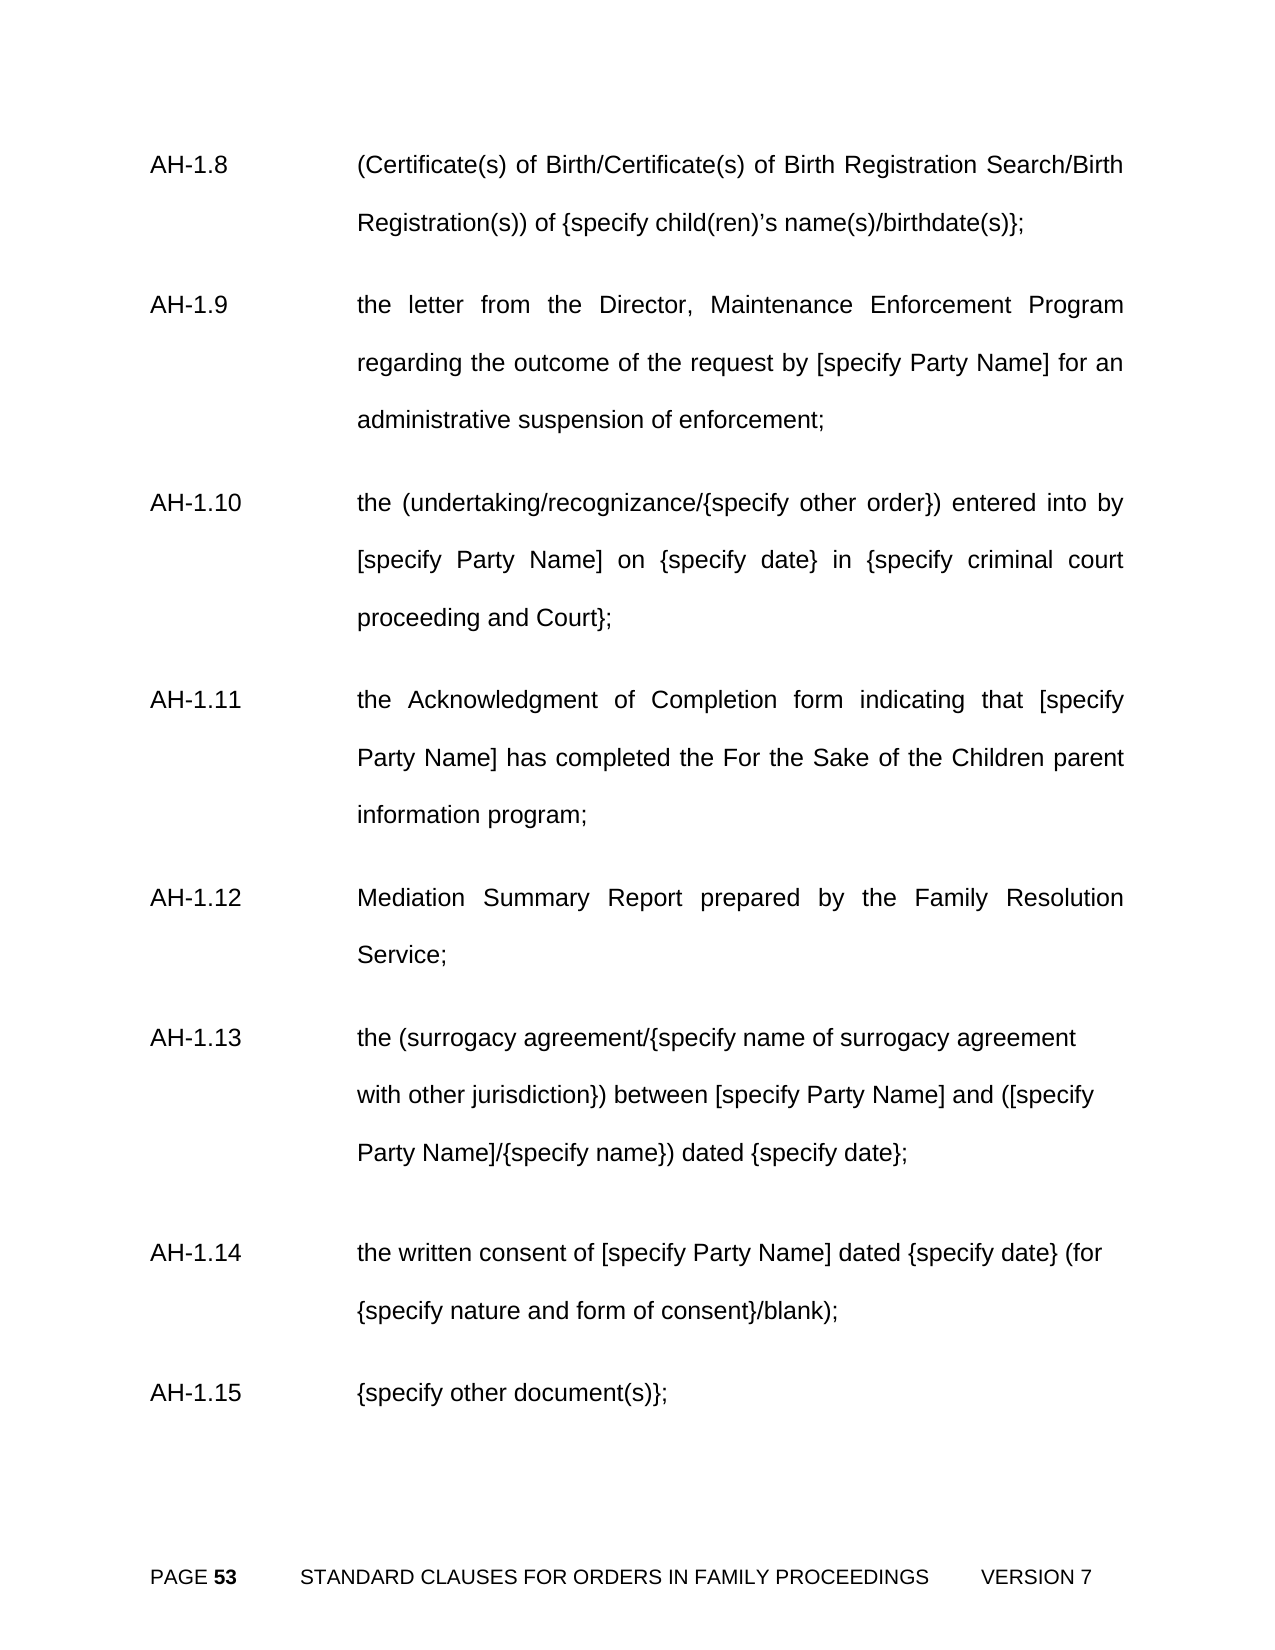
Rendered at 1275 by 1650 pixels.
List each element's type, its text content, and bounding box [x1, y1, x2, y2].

text AH-1.15 {specify other document(s)}; [150, 1378, 1125, 1407]
text AH-1.14 the written consent of [specify Party Name] dated {specify date} (for {specify nature and form of consent}/blank); [150, 1238, 1125, 1324]
text AH-1.9 the letter from the Director, Maintenance Enforcement Program regarding the outcome of the request by [specify Party Name] for an administrative suspension of enforcement; [150, 290, 1125, 434]
text AH-1.13 the (surrogacy agreement/{specify name of surrogacy agreement with other jurisdiction}) between [specify Party Name] and ([specify Party Name]/{specify name}) dated {specify date}; [150, 1022, 1125, 1166]
text AH-1.11 the Acknowledgment of Completion form indicating that [specify Party Name] has completed the For the Sake of the Children parent information program; [150, 685, 1125, 829]
text AH-1.12 Mediation Summary Report prepared by the Family Resolution Service; [150, 882, 1125, 969]
text AH-1.8 (Certificate(s) of Birth/Certificate(s) of Birth Registration Search/Birth Registration(s)) of {specify child(ren)’s name(s)/birthdate(s)}; [150, 150, 1125, 236]
text AH-1.10 the (undertaking/recognizance/{specify other order}) entered into by [specify Party Name] on {specify date} in {specify criminal court proceeding and Court}; [150, 487, 1125, 631]
